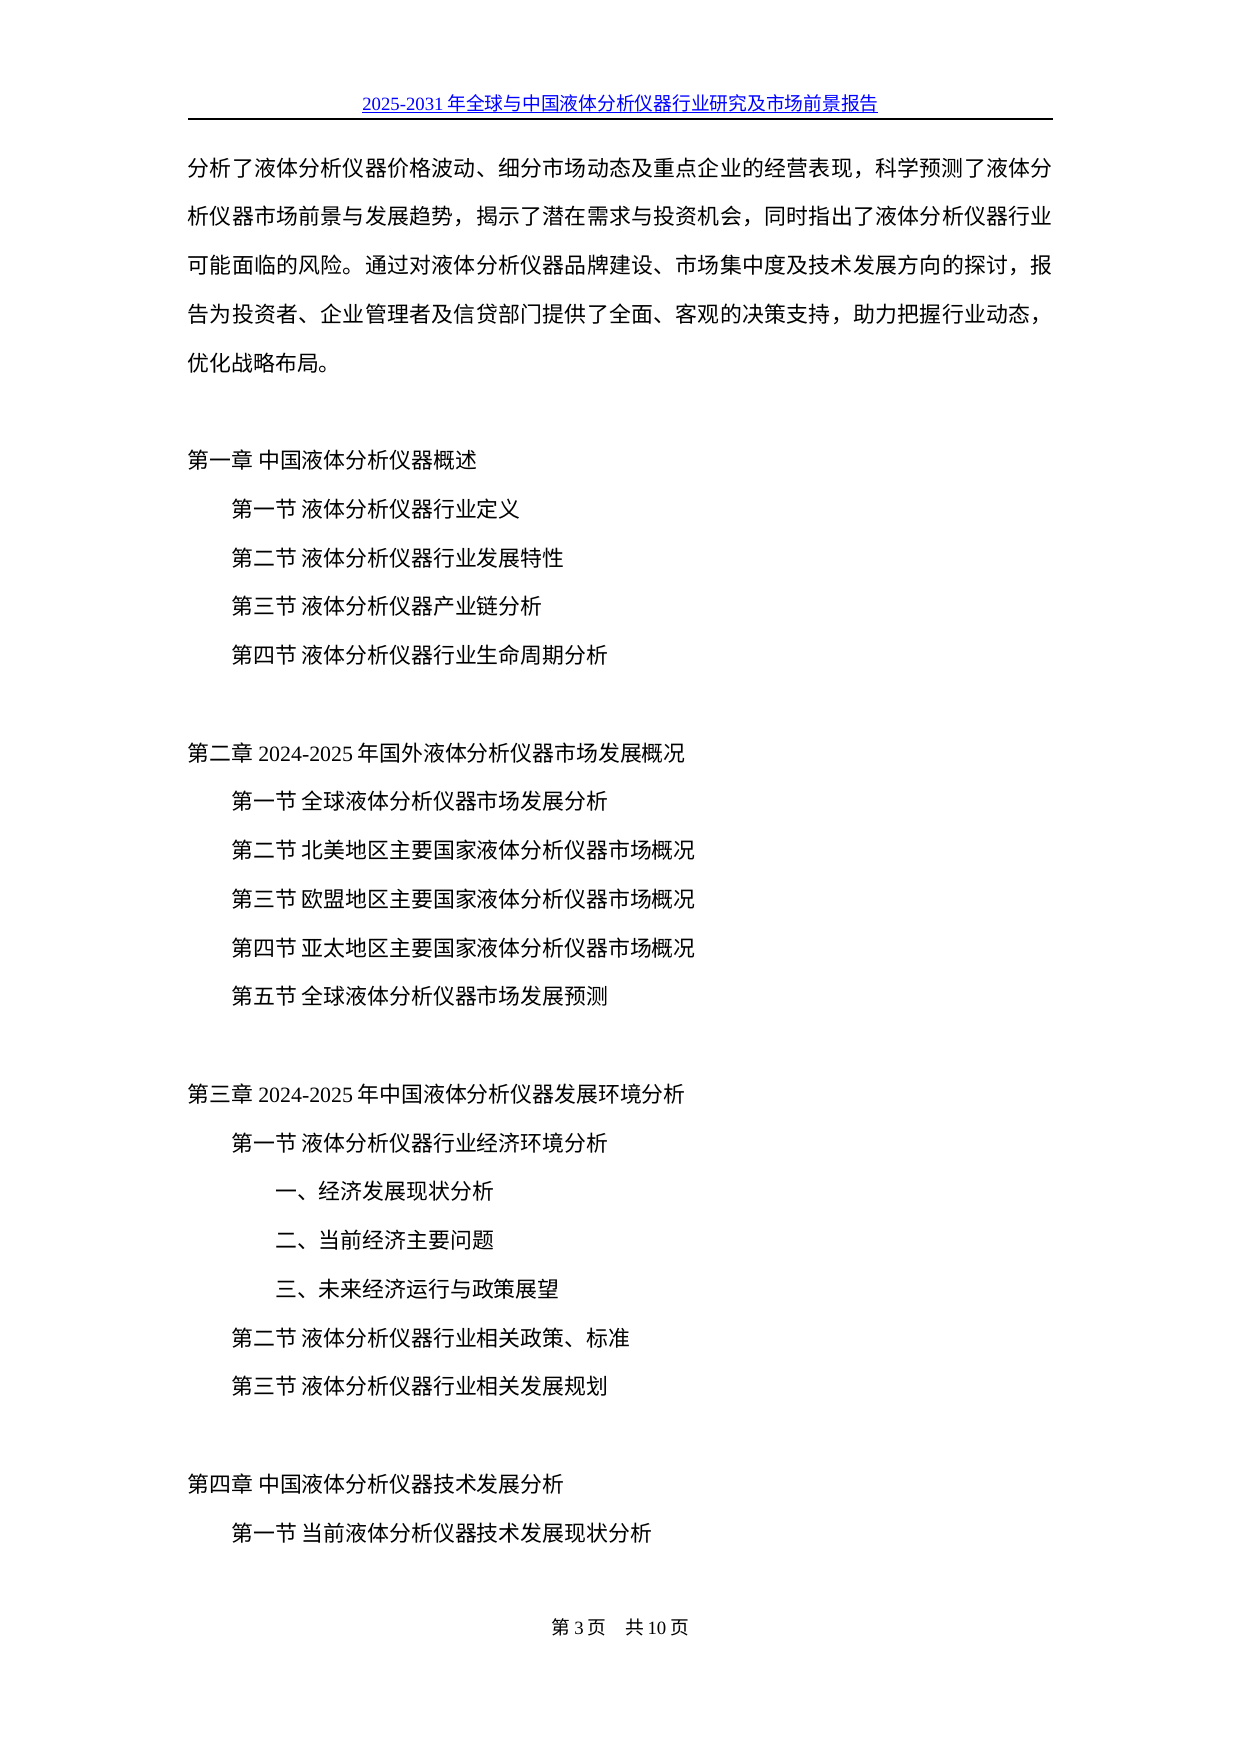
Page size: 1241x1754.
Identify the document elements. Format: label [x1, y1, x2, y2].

text [187, 150, 1053, 1548]
